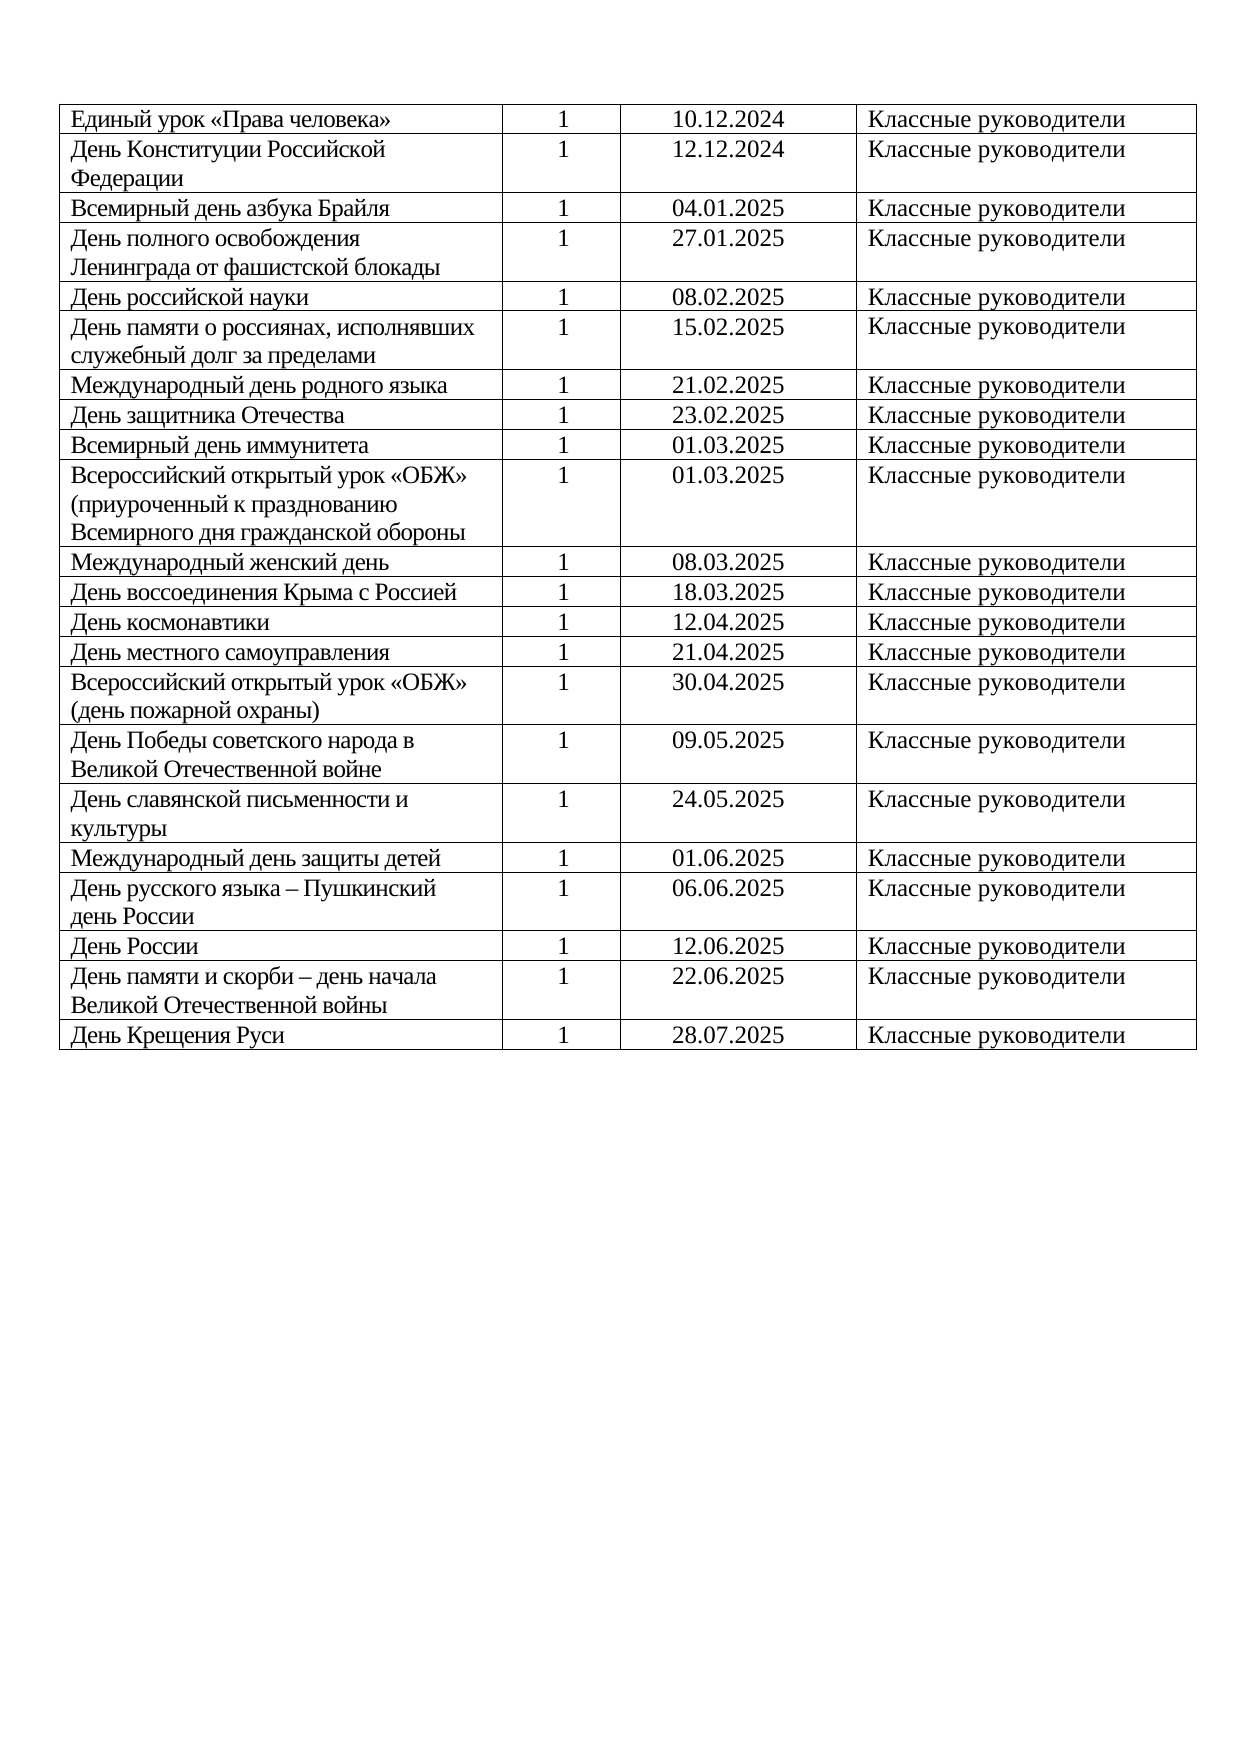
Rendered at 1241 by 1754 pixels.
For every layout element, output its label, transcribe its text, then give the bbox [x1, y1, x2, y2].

table_cell День защитника Отечества [60, 400, 502, 429]
table_cell 1 [503, 105, 620, 133]
table_cell 06.06.2025 [621, 873, 856, 930]
table_cell 30.04.2025 [621, 667, 856, 724]
table_cell Классные руководители [857, 577, 1196, 606]
table_cell 15.02.2025 [621, 311, 856, 369]
table_cell 12.06.2025 [621, 931, 856, 960]
table_cell 1 [503, 961, 620, 1019]
table_cell Классные руководители [857, 961, 1196, 1019]
table_cell 1 [503, 607, 620, 636]
table_cell 24.05.2025 [621, 784, 856, 842]
table_cell 28.07.2025 [621, 1020, 856, 1049]
table_cell День России [60, 931, 502, 960]
table_cell Классные руководители [857, 725, 1196, 783]
table_cell День местного самоуправления [60, 637, 502, 666]
table_cell 1 [503, 430, 620, 459]
table_cell Классные руководители [857, 931, 1196, 960]
table_cell 08.03.2025 [621, 547, 856, 576]
table_cell 1 [503, 637, 620, 666]
table_cell 1 [503, 193, 620, 222]
table_cell Классные руководители [857, 460, 1196, 546]
table_cell День русского языка – Пушкинский день России [60, 873, 502, 930]
table_cell Классные руководители [857, 843, 1196, 872]
table_cell Единый урок «Права человека» [60, 105, 502, 133]
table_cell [857, 105, 1196, 133]
table_cell Классные руководители [857, 1020, 1196, 1049]
table_cell 1 [503, 370, 620, 399]
table_cell 08.02.2025 [621, 282, 856, 310]
table_cell Классные руководители [857, 400, 1196, 429]
table_cell Классные руководители [857, 430, 1196, 459]
table_cell 12.12.2024 [621, 134, 856, 192]
table_cell Классные руководители [857, 311, 1196, 369]
table_cell 10.12.2024 [621, 105, 856, 133]
table_cell День Победы советского народа в Великой Отечественной войне [60, 725, 502, 783]
table_cell 27.01.2025 [621, 223, 856, 281]
table_cell 04.01.2025 [621, 193, 856, 222]
table_cell Международный день защиты детей [60, 843, 502, 872]
table_cell Всемирный день иммунитета [60, 430, 502, 459]
table_cell Классные руководители [857, 784, 1196, 842]
table_cell 1 [503, 282, 620, 310]
table_cell Всемирный день азбука Брайля [60, 193, 502, 222]
table_cell 1 [503, 725, 620, 783]
table_cell 21.02.2025 [621, 370, 856, 399]
table_cell 1 [503, 873, 620, 930]
table_cell 1 [503, 667, 620, 724]
table_cell 21.04.2025 [621, 637, 856, 666]
table_cell 09.05.2025 [621, 725, 856, 783]
table_cell День Конституции Российской Федерации [60, 134, 502, 192]
table_cell 01.03.2025 [621, 460, 856, 546]
table_cell Классные руководители [857, 370, 1196, 399]
table_cell Классные руководители [857, 223, 1196, 281]
table_cell Классные руководители [857, 873, 1196, 930]
table_cell День полного освобождения Ленинграда от фашистской блокады [60, 223, 502, 281]
table_cell Всероссийский открытый урок «ОБЖ» (день пожарной охраны) [60, 667, 502, 724]
table_cell 01.06.2025 [621, 843, 856, 872]
table_cell Классные руководители [857, 282, 1196, 310]
table_cell День славянской письменности и культуры [60, 784, 502, 842]
table_cell 01.03.2025 [621, 430, 856, 459]
table_cell 1 [503, 223, 620, 281]
table_cell День памяти и скорби – день начала Великой Отечественной войны [60, 961, 502, 1019]
table_cell День Крещения Руси [60, 1020, 502, 1049]
table_cell 1 [503, 1020, 620, 1049]
table_cell День памяти о россиянах, исполнявших служебный долг за пределами [60, 311, 502, 369]
table_cell 1 [503, 311, 620, 369]
table_cell Классные руководители [857, 637, 1196, 666]
table_cell 18.03.2025 [621, 577, 856, 606]
table_cell 1 [503, 843, 620, 872]
table_cell День воссоединения Крыма с Россией [60, 577, 502, 606]
table_cell Классные руководители [857, 193, 1196, 222]
table_cell 22.06.2025 [621, 961, 856, 1019]
table_cell Классные руководители [857, 607, 1196, 636]
table_cell День российской науки [60, 282, 502, 310]
table_cell 1 [503, 547, 620, 576]
table_cell Классные руководители [857, 667, 1196, 724]
table_cell 1 [503, 134, 620, 192]
table_cell День космонавтики [60, 607, 502, 636]
table_cell 1 [503, 931, 620, 960]
table_cell 1 [503, 460, 620, 546]
table_cell 1 [503, 784, 620, 842]
table_cell 23.02.2025 [621, 400, 856, 429]
table_cell 1 [503, 577, 620, 606]
table_cell Классные руководители [857, 547, 1196, 576]
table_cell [857, 134, 1196, 192]
table_cell 12.04.2025 [621, 607, 856, 636]
table_cell Международный женский день [60, 547, 502, 576]
table_cell 1 [503, 400, 620, 429]
table_cell Международный день родного языка [60, 370, 502, 399]
table_cell Всероссийский открытый урок «ОБЖ» (приуроченный к празднованию Всемирного дня гражданской обороны [60, 460, 502, 546]
